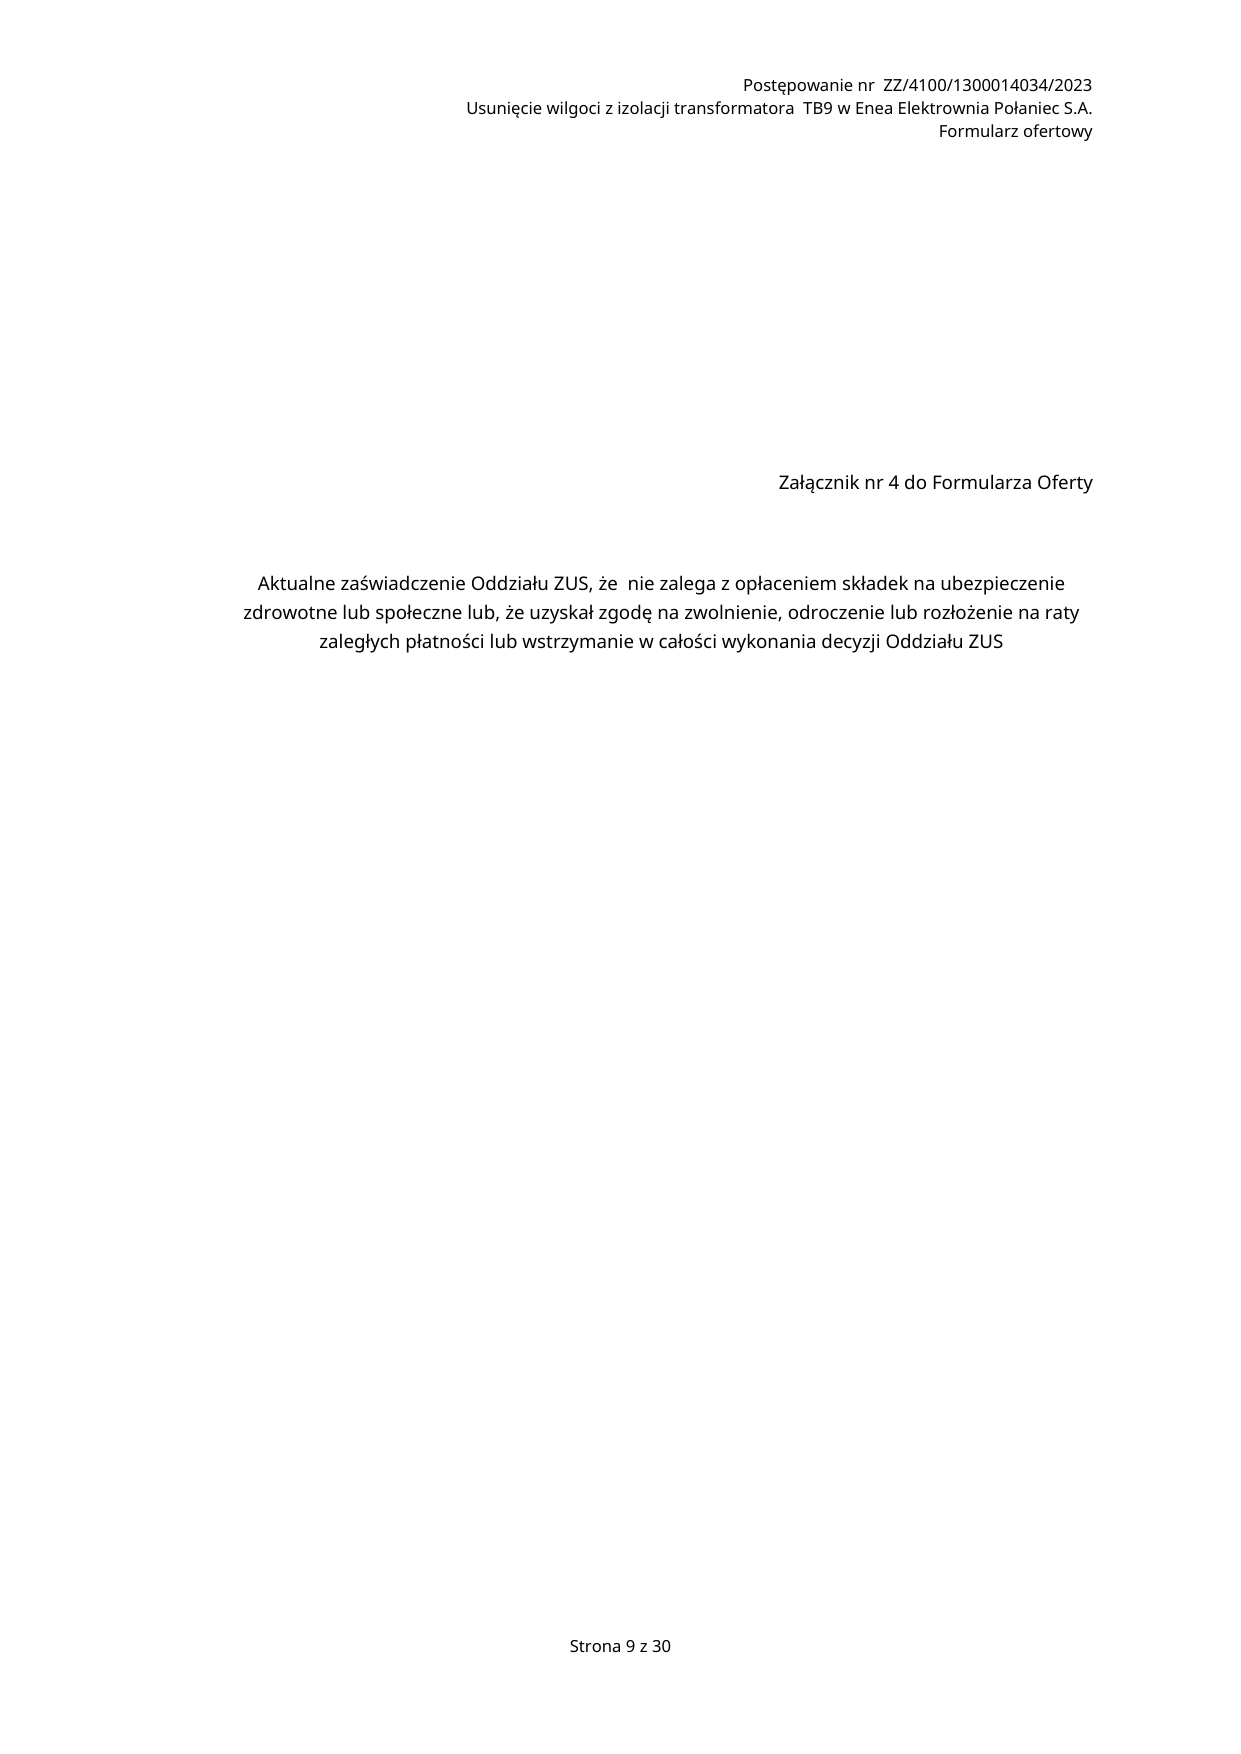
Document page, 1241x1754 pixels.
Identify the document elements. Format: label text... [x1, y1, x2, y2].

text Załącznik nr 4 do Formularza Oferty [148, 469, 1093, 495]
list Aktualne zaświadczenie Oddziału ZUS, że nie zalega z opłaceniem składek na ubezpieczenie zdrowotne lub społeczne lub, że uzyskał zgodę na zwolnienie, odroczenie lub rozłożenie na raty zaległych płatności lub wstrzymanie w całości wykonania decyzji Oddziału ZUS [230, 570, 1093, 654]
